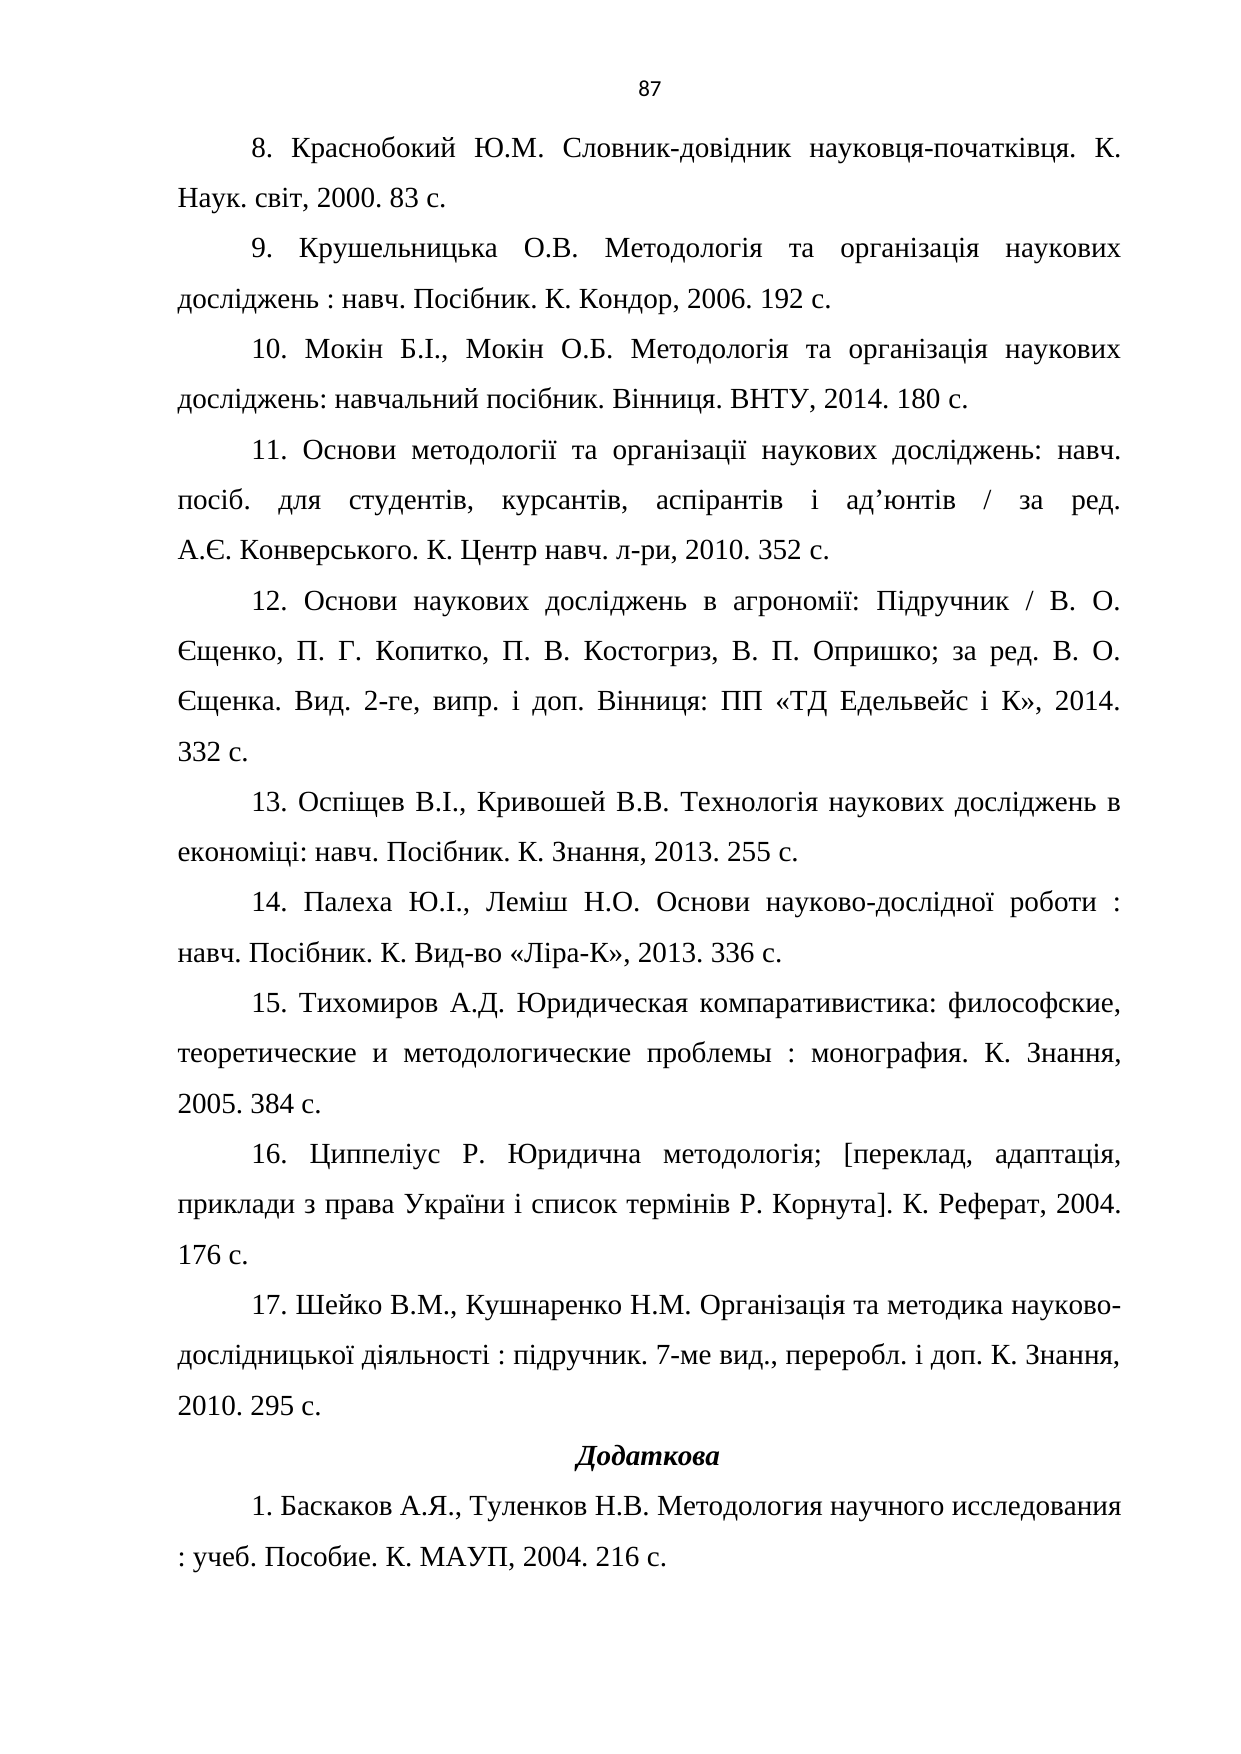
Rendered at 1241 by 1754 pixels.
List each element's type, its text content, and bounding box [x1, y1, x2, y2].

text 1. Баскаков А.Я., Туленков Н.В. Методология научного исследования : учеб. Пособие. К. МАУП, 2004. 216 с. [177, 1488, 1122, 1572]
text 12. Основи наукових досліджень в агрономії: Підручник / В. О. Єщенко, П. Г. Копитко, П. В. Костогриз, В. П. Опришко; за ред. В. О. Єщенка. Вид. 2-ге, випр. і доп. Вінниця: ПП «ТД Едельвейс і К», 2014. 332 с. [177, 583, 1122, 767]
text 9. Крушельницька О.В. Методологія та організація наукових досліджень : навч. Посібник. К. Кондор, 2006. 192 с. [177, 231, 1122, 314]
text 13. Оспіщев В.І., Кривошей В.В. Технологія наукових досліджень в економіці: навч. Посібник. К. Знання, 2013. 255 с. [177, 784, 1122, 868]
text 17. Шейко В.М., Кушнаренко Н.М. Організація та методика науково-дослідницької діяльності : підручник. 7-ме вид., переробл. і доп. К. Знання, 2010. 295 с. [177, 1287, 1122, 1421]
text 8. Краснобокий Ю.М. Словник-довідник науковця-початківця. К. Наук. світ, 2000. 83 с. [177, 130, 1122, 214]
text 10. Мокін Б.І., Мокін О.Б. Методологія та організація наукових досліджень: навчальний посібник. Вінниця. ВНТУ, 2014. 180 с. [177, 331, 1122, 415]
text 11. Основи методології та організації наукових досліджень: навч. посіб. для студентів, курсантів, аспірантів і ад’юнтів / за ред. А.Є. Конверського. К. Центр навч. л-ри, 2010. 352 с. [177, 432, 1122, 566]
text 15. Тихомиров А.Д. Юридическая компаративистика: философские, теоретические и методологические проблемы : монография. К. Знання, 2005. 384 с. [177, 985, 1122, 1119]
text Додаткова [177, 1438, 1122, 1472]
text 14. Палеха Ю.I., Леміш Н.О. Основи науково-дослідної роботи : навч. Посібник. К. Вид-во «Ліра-К», 2013. 336 с. [177, 884, 1122, 968]
text 16. Циппеліус Р. Юридична методологія; [переклад, адаптація, приклади з права України і список термінів Р. Корнута]. К. Реферат, 2004. 176 с. [177, 1136, 1122, 1270]
